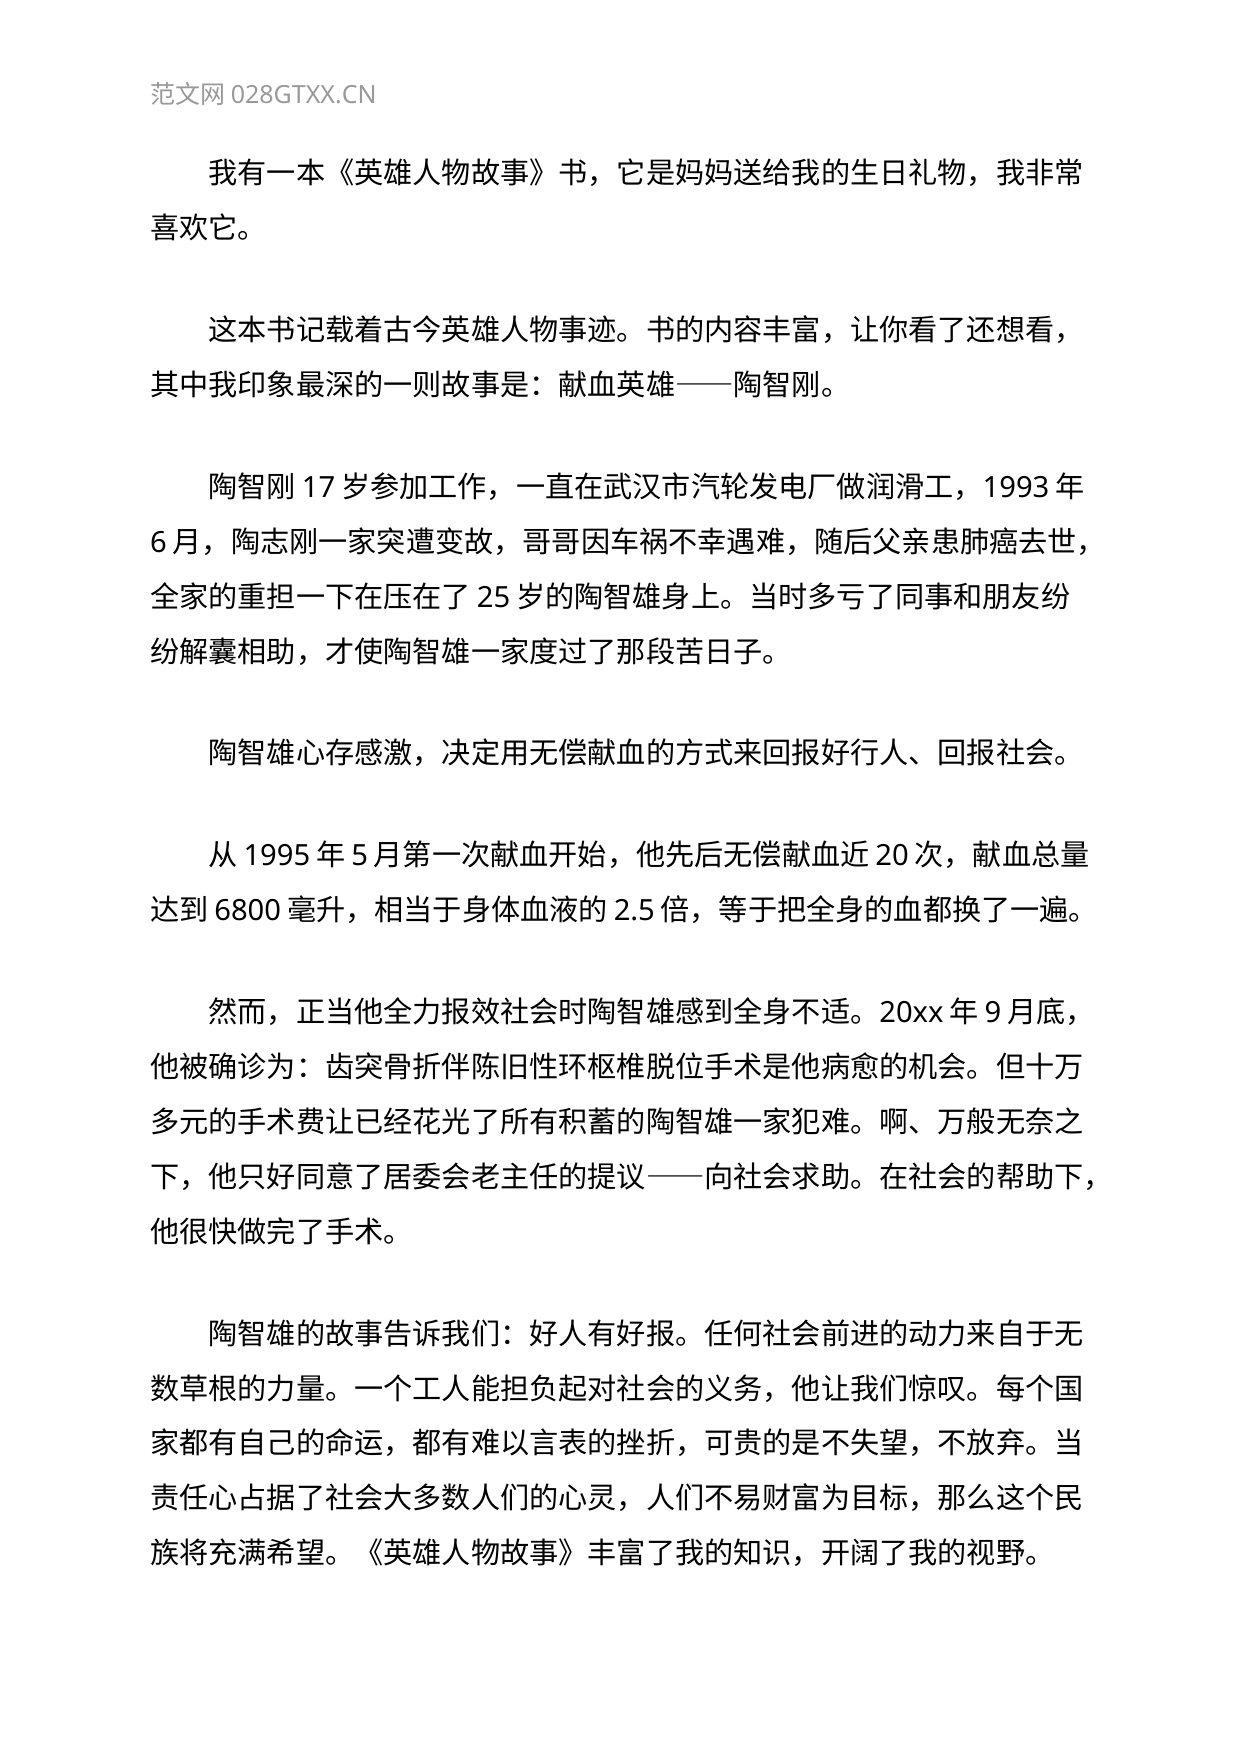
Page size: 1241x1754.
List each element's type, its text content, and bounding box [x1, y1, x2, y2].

text 陶智雄心存感激，决定用无偿献血的方式来回报好行人、回报社会。 [150, 730, 1090, 772]
text 我有一本《英雄人物故事》书，它是妈妈送给我的生日礼物，我非常喜欢它。 [150, 150, 1090, 247]
text 然而，正当他全力报效社会时陶智雄感到全身不适。20xx年9月底，他被确诊为：齿突骨折伴陈旧性环枢椎脱位手术是他病愈的机会。但十万多元的手术费让已经花光了所有积蓄的陶智雄一家犯难。啊、万般无奈之下，他只好同意了居委会老主任的提议——向社会求助。在社会的帮助下，他很快做完了手术。 [150, 989, 1090, 1251]
text 陶智雄的故事告诉我们：好人有好报。任何社会前进的动力来自于无数草根的力量。一个工人能担负起对社会的义务，他让我们惊叹。每个国家都有自己的命运，都有难以言表的挫折，可贵的是不失望，不放弃。当责任心占据了社会大多数人们的心灵，人们不易财富为目标，那么这个民族将充满希望。《英雄人物故事》丰富了我的知识，开阔了我的视野。 [150, 1310, 1090, 1572]
text 从1995年5月第一次献血开始，他先后无偿献血近20次，献血总量达到6800毫升，相当于身体血液的2.5倍，等于把全身的血都换了一遍。 [150, 832, 1090, 929]
text 这本书记载着古今英雄人物事迹。书的内容丰富，让你看了还想看，其中我印象最深的一则故事是：献血英雄——陶智刚。 [150, 307, 1090, 404]
text 陶智刚17岁参加工作，一直在武汉市汽轮发电厂做润滑工，1993年6月，陶志刚一家突遭变故，哥哥因车祸不幸遇难，随后父亲患肺癌去世，全家的重担一下在压在了25岁的陶智雄身上。当时多亏了同事和朋友纷纷解囊相助，才使陶智雄一家度过了那段苦日子。 [150, 463, 1090, 671]
